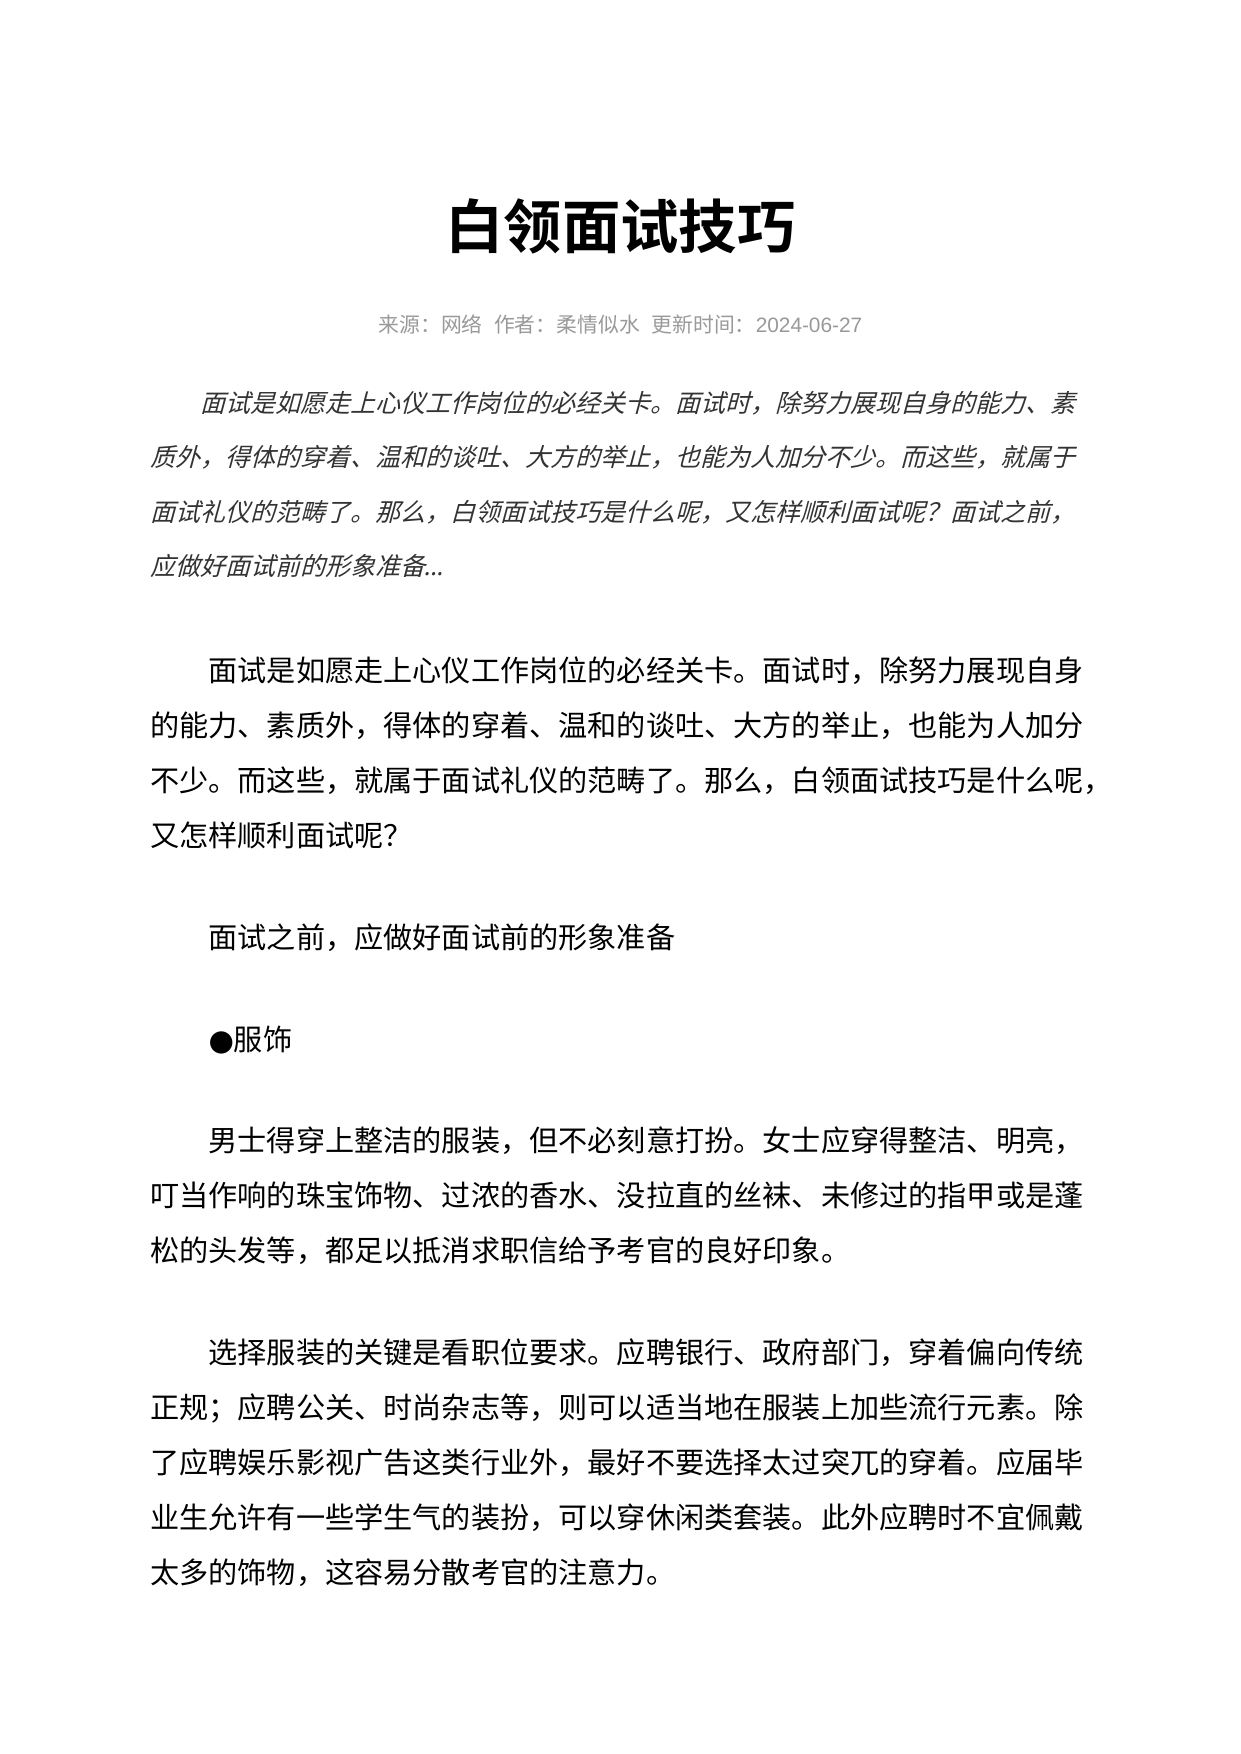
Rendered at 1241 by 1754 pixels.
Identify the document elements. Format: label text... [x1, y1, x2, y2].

subtitle 白领面试技巧 [150, 181, 1090, 266]
text 男士得穿上整洁的服装，但不必刻意打扮。女士应穿得整洁、明亮，叮当作响的珠宝饰物、过浓的香水、没拉直的丝袜、未修过的指甲或是蓬松的头发等，都足以抵消求职信给予考官的良好印象。 [150, 1118, 1090, 1270]
text 面试是如愿走上心仪工作岗位的必经关卡。面试时，除努力展现自身的能力、素质外，得体的穿着、温和的谈吐、大方的举止，也能为人加分不少。而这些，就属于面试礼仪的范畴了。那么，白领面试技巧是什么呢，又怎样顺利面试呢？面试之前，应做好面试前的形象准备... [150, 383, 1090, 583]
text 选择服装的关键是看职位要求。应聘银行、政府部门，穿着偏向传统正规；应聘公关、时尚杂志等，则可以适当地在服装上加些流行元素。除了应聘娱乐影视广告这类行业外，最好不要选择太过突兀的穿着。应届毕业生允许有一些学生气的装扮，可以穿休闲类套装。此外应聘时不宜佩戴太多的饰物，这容易分散考官的注意力。 [150, 1329, 1090, 1591]
text 面试是如愿走上心仪工作岗位的必经关卡。面试时，除努力展现自身的能力、素质外，得体的穿着、温和的谈吐、大方的举止，也能为人加分不少。而这些，就属于面试礼仪的范畴了。那么，白领面试技巧是什么呢，又怎样顺利面试呢？ [150, 648, 1090, 855]
text 面试之前，应做好面试前的形象准备 [150, 914, 1090, 957]
text 来源：网络 作者：柔情似水 更新时间：2024-06-27 [150, 313, 1090, 337]
text ●服饰 [150, 1016, 1090, 1058]
